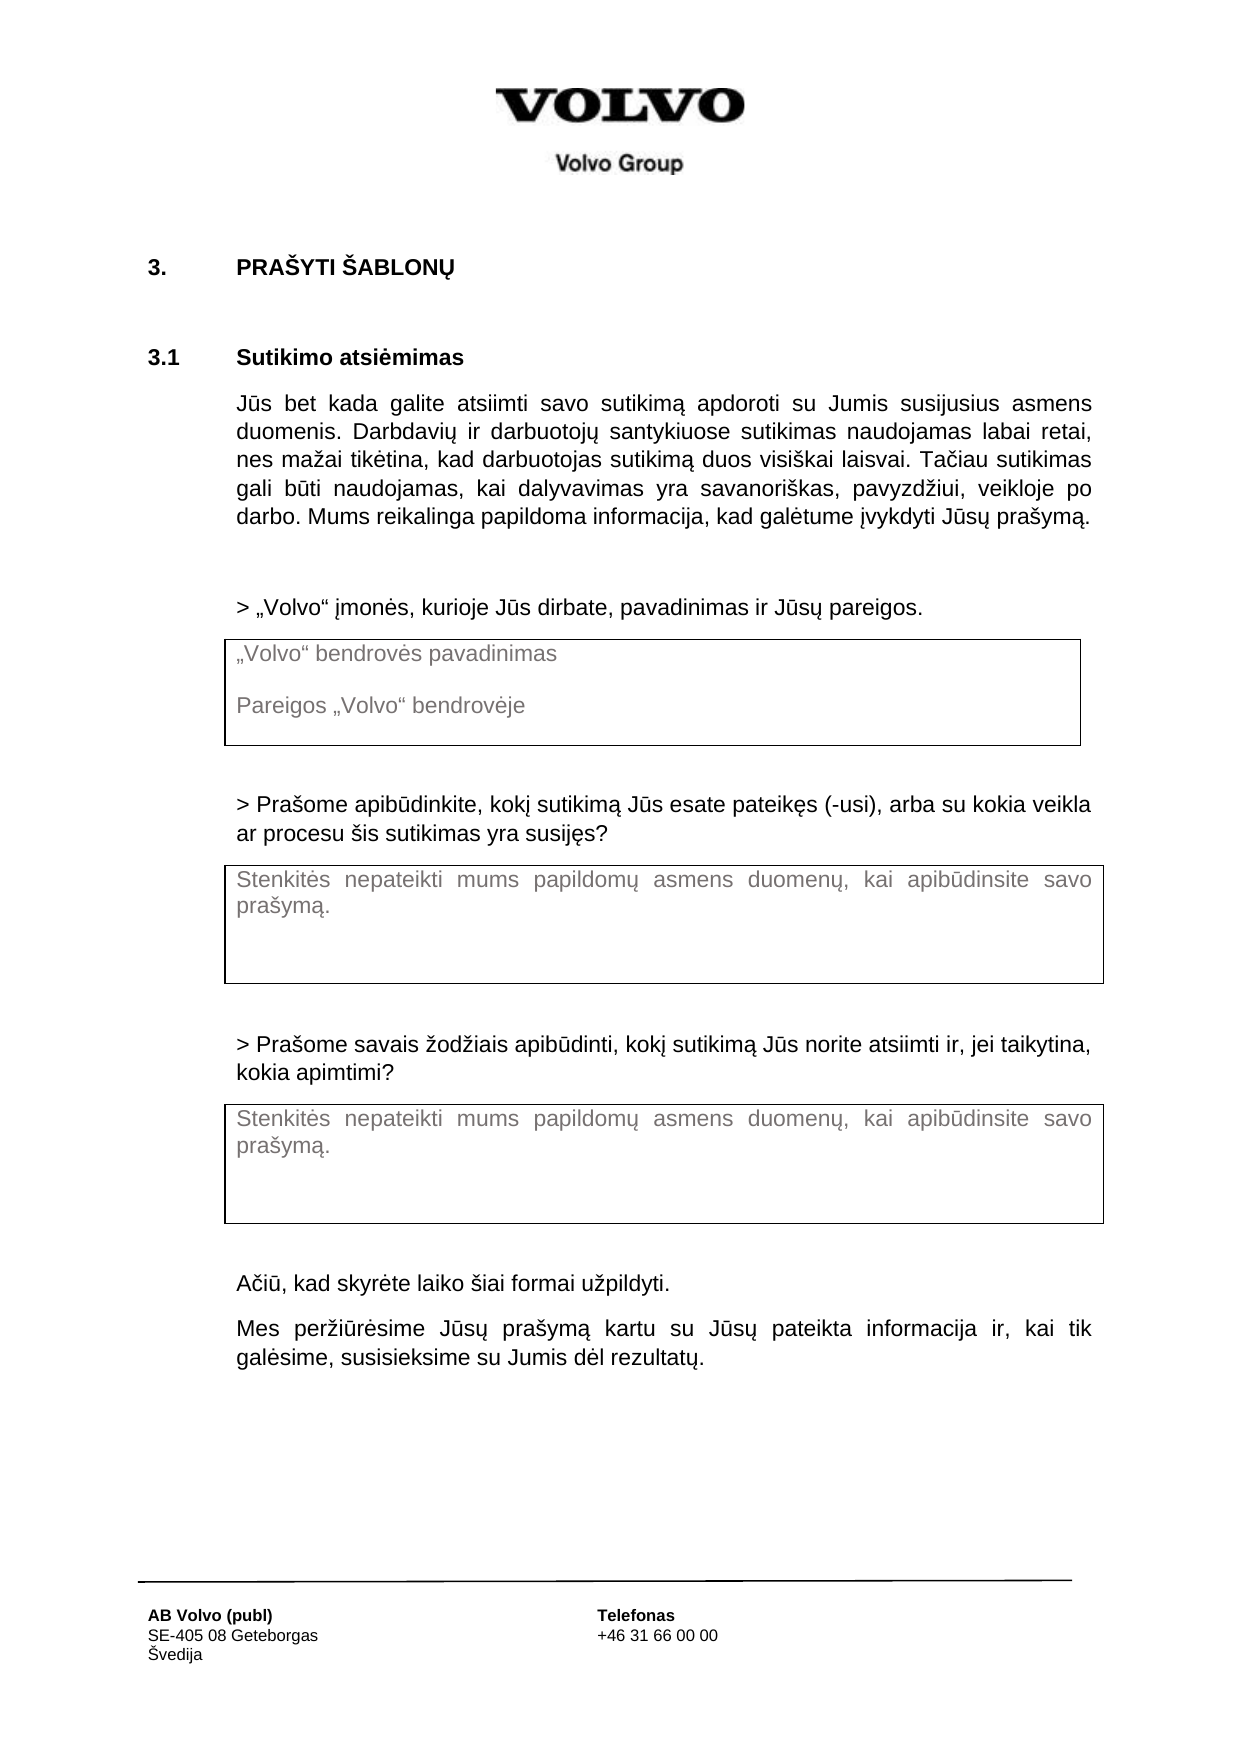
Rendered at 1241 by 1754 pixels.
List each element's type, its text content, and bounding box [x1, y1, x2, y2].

subtitle Prašyti šablonų [148, 254, 1093, 281]
text > Prašome apibūdinkite, kokį sutikimą Jūs esate pateikęs (-usi), arba su kokia veikla ar procesu šis sutikimas yra susijęs? [236, 791, 1093, 846]
table_header Stenkitės nepateikti mums papildomų asmens duomenų, kai apibūdinsite savo prašymą. [226, 866, 1103, 983]
text > „Volvo“ įmonės, kurioje Jūs dirbate, pavadinimas ir Jūsų pareigos. [236, 593, 1093, 620]
text Ačiū, kad skyrėte laiko šiai formai užpildyti. [236, 1270, 1093, 1297]
picture [495, 88, 745, 175]
text > Prašome savais žodžiais apibūdinti, kokį sutikimą Jūs norite atsiimti ir, jei taikytina, kokia apimtimi? [236, 1031, 1093, 1086]
subtitle Sutikimo atsiėmimas [148, 344, 1093, 371]
text Jūs bet kada galite atsiimti savo sutikimą apdoroti su Jumis susijusius asmens duomenis. Darbdavių ir darbuotojų santykiuose sutikimas naudojamas labai retai, nes mažai tikėtina, kad darbuotojas sutikimą duos visiškai laisvai. Tačiau sutikimas gali būti naudojamas, kai dalyvavimas yra savanoriškas, pavyzdžiui, veikloje po darbo. Mums reikalinga papildoma informacija, kad galėtume įvykdyti Jūsų prašymą. [236, 389, 1093, 529]
table_header Stenkitės nepateikti mums papildomų asmens duomenų, kai apibūdinsite savo prašymą. [226, 1105, 1103, 1222]
text Mes peržiūrėsime Jūsų prašymą kartu su Jūsų pateikta informacija ir, kai tik galėsime, susisieksime su Jumis dėl rezultatų. [236, 1315, 1093, 1370]
table_header „Volvo“ bendrovės pavadinimas Pareigos „Volvo“ bendrovėje [226, 640, 1080, 745]
